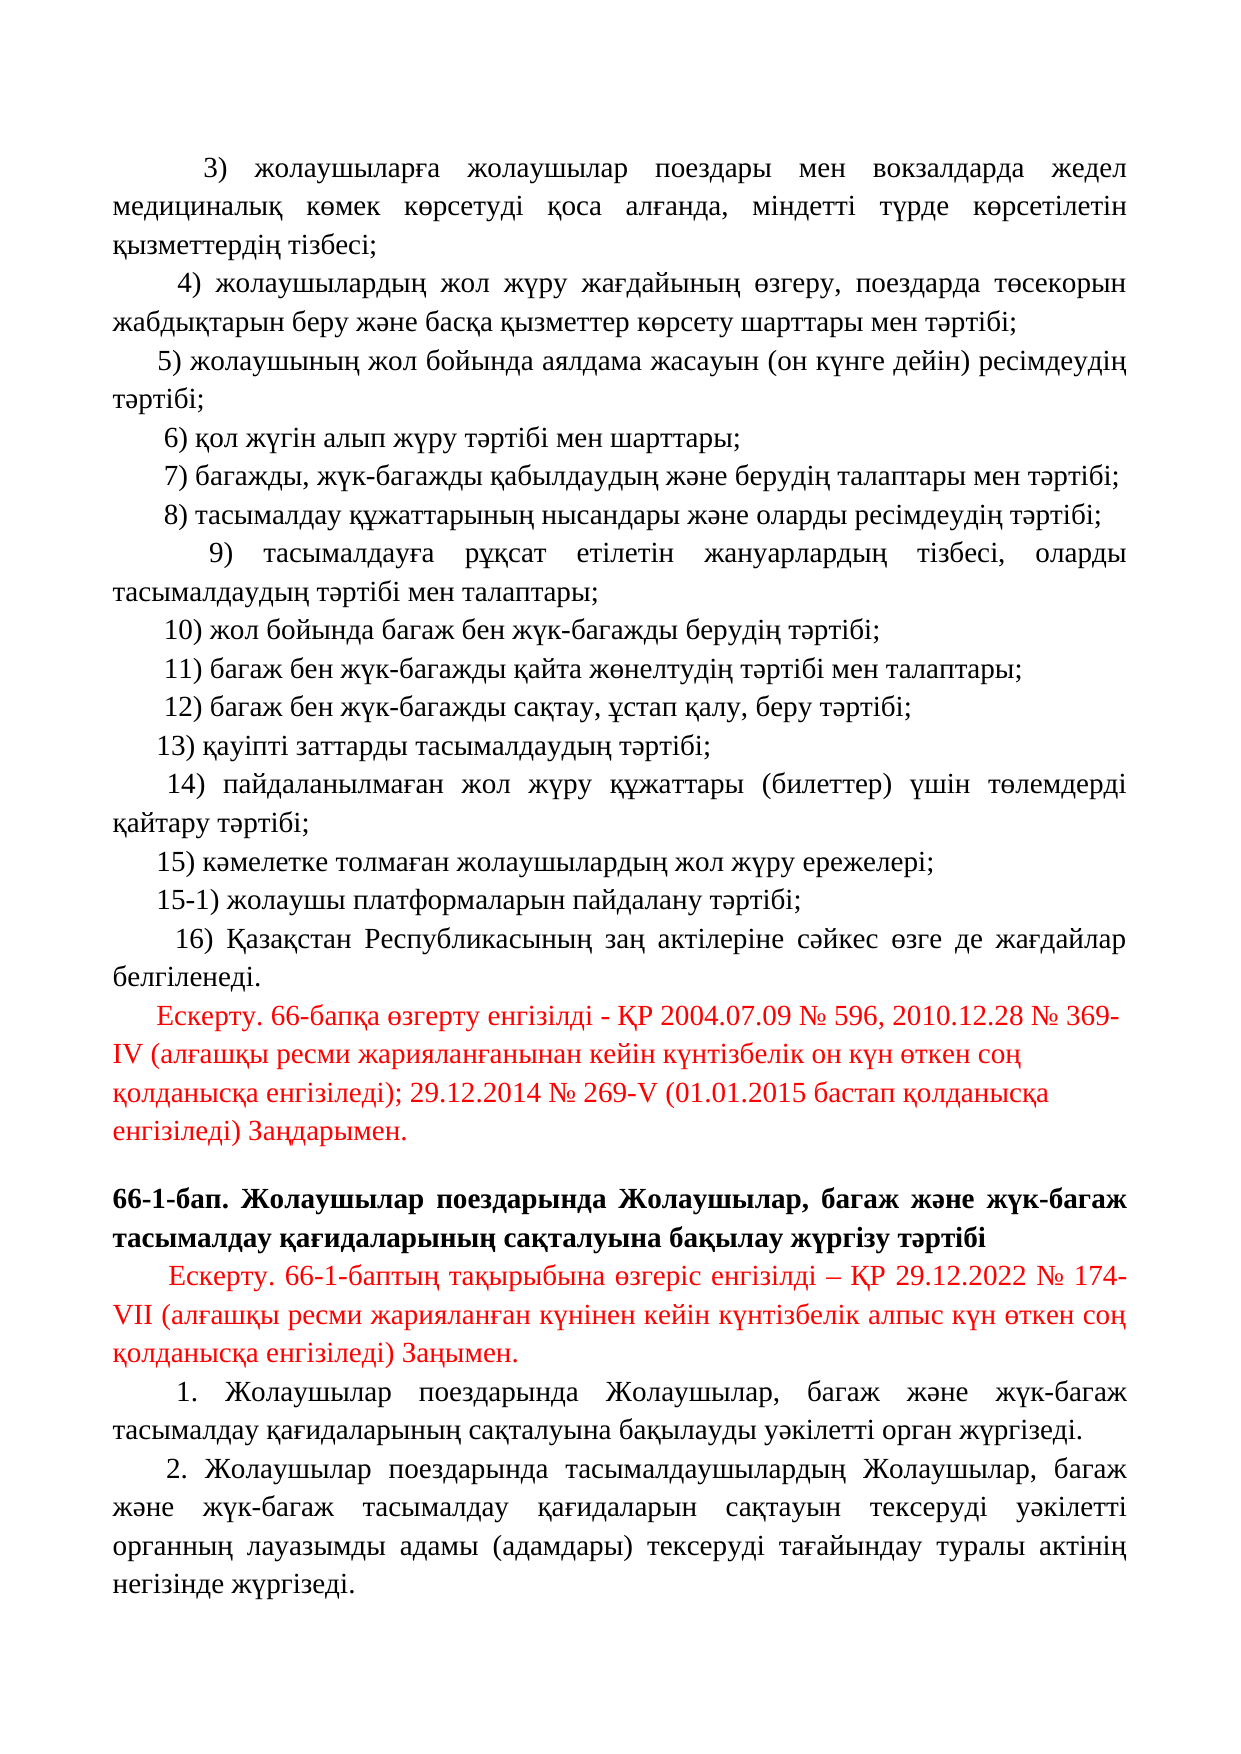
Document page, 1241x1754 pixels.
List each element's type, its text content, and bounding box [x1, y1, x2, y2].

text 3) жолаушыларға жолаушылар поездары мен вокзалдарда жедел медициналық көмек көрсетудi қоса алғанда, мiндеттi түрде көрсетiлетiн қызметтердiң тiзбесi; [112, 150, 1128, 261]
text 10) жол бойында багаж бен жүк-багажды берудiң тәртiбi; [112, 612, 1128, 646]
text 16) Қазақстан Республикасының заң актiлерiне сәйкес өзге де жағдайлар белгiленедi. [112, 921, 1128, 993]
text 15-1) жолаушы платформаларын пайдалану тәртібі; [112, 882, 1128, 916]
text 2. Жолаушылар поездарында тасымалдаушылардың Жолаушылар, багаж және жүк-багаж тасымалдау қағидаларын сақтауын тексеруді уәкілетті органның лауазымды адамы (адамдары) тексеруді тағайындау туралы актiнің негiзiнде жүргiзедi. [112, 1451, 1128, 1600]
text 7) багажды, жүк-багажды қабылдаудың және берудiң талаптары мен тәртiбi; [112, 458, 1128, 492]
text 11) багаж бен жүк-багажды қайта жөнелтудiң тәртiбi мен талаптары; [112, 651, 1128, 684]
text 15) кәмелетке толмаған жолаушылардың жол жүру ережелерi; [112, 844, 1128, 877]
text 66-1-бап. Жолаушылар поездарында Жолаушылар, багаж және жүк-багаж тасымалдау қағидаларының сақталуына бақылау жүргізу тәртібі [112, 1181, 1128, 1253]
text 14) пайдаланылмаған жол жүру құжаттары (билеттер) үшiн төлемдердi қайтару тәртiбi; [112, 767, 1128, 839]
text Ескерту. 66-1-баптың тақырыбына өзгеріс енгізілді – ҚР 29.12.2022 № 174-VII (алғашқы ресми жарияланған күнінен кейін күнтізбелік алпыс күн өткен соң қолданысқа енгізіледі) Заңымен. [112, 1258, 1128, 1369]
text 9) тасымалдауға рұқсат етiлетiн жануарлардың тiзбесi, оларды тасымалдаудың тәртiбi мен талаптары; [112, 535, 1128, 607]
text 6) қол жүгiн алып жүру тәртiбi мен шарттары; [112, 420, 1128, 453]
text 4) жолаушылардың жол жүру жағдайының өзгеру, поездарда төсекорын жабдықтарын беру және басқа қызметтер көрсету шарттары мен тәртiбi; [112, 266, 1128, 338]
text 8) тасымалдау құжаттарының нысандары және оларды ресiмдеудiң тәртiбi; [112, 497, 1128, 530]
text 13) қауiптi заттарды тасымалдаудың тәртiбi; [112, 728, 1128, 762]
text 12) багаж бен жүк-багажды сақтау, ұстап қалу, беру тәртiбi; [112, 689, 1128, 723]
text Ескерту. 66-бапқа өзгерту енгізілді - ҚР 2004.07.09 № 596, 2010.12.28 № 369-IV (алғашқы ресми жарияланғанынан кейін күнтізбелік он күн өткен соң қолданысқа енгізіледі); 29.12.2014 № 269-V (01.01.2015 бастап қолданысқа енгізіледі) Заңдарымен. [112, 998, 1128, 1177]
text 1. Жолаушылар поездарында Жолаушылар, багаж және жүк-багаж тасымалдау қағидаларының сақталуына бақылауды уәкілетті орган жүргізеді. [112, 1374, 1128, 1446]
text 5) жолаушының жол бойында аялдама жасауын (он күнге дейiн) ресiмдеудiң тәртiбi; [112, 343, 1128, 415]
